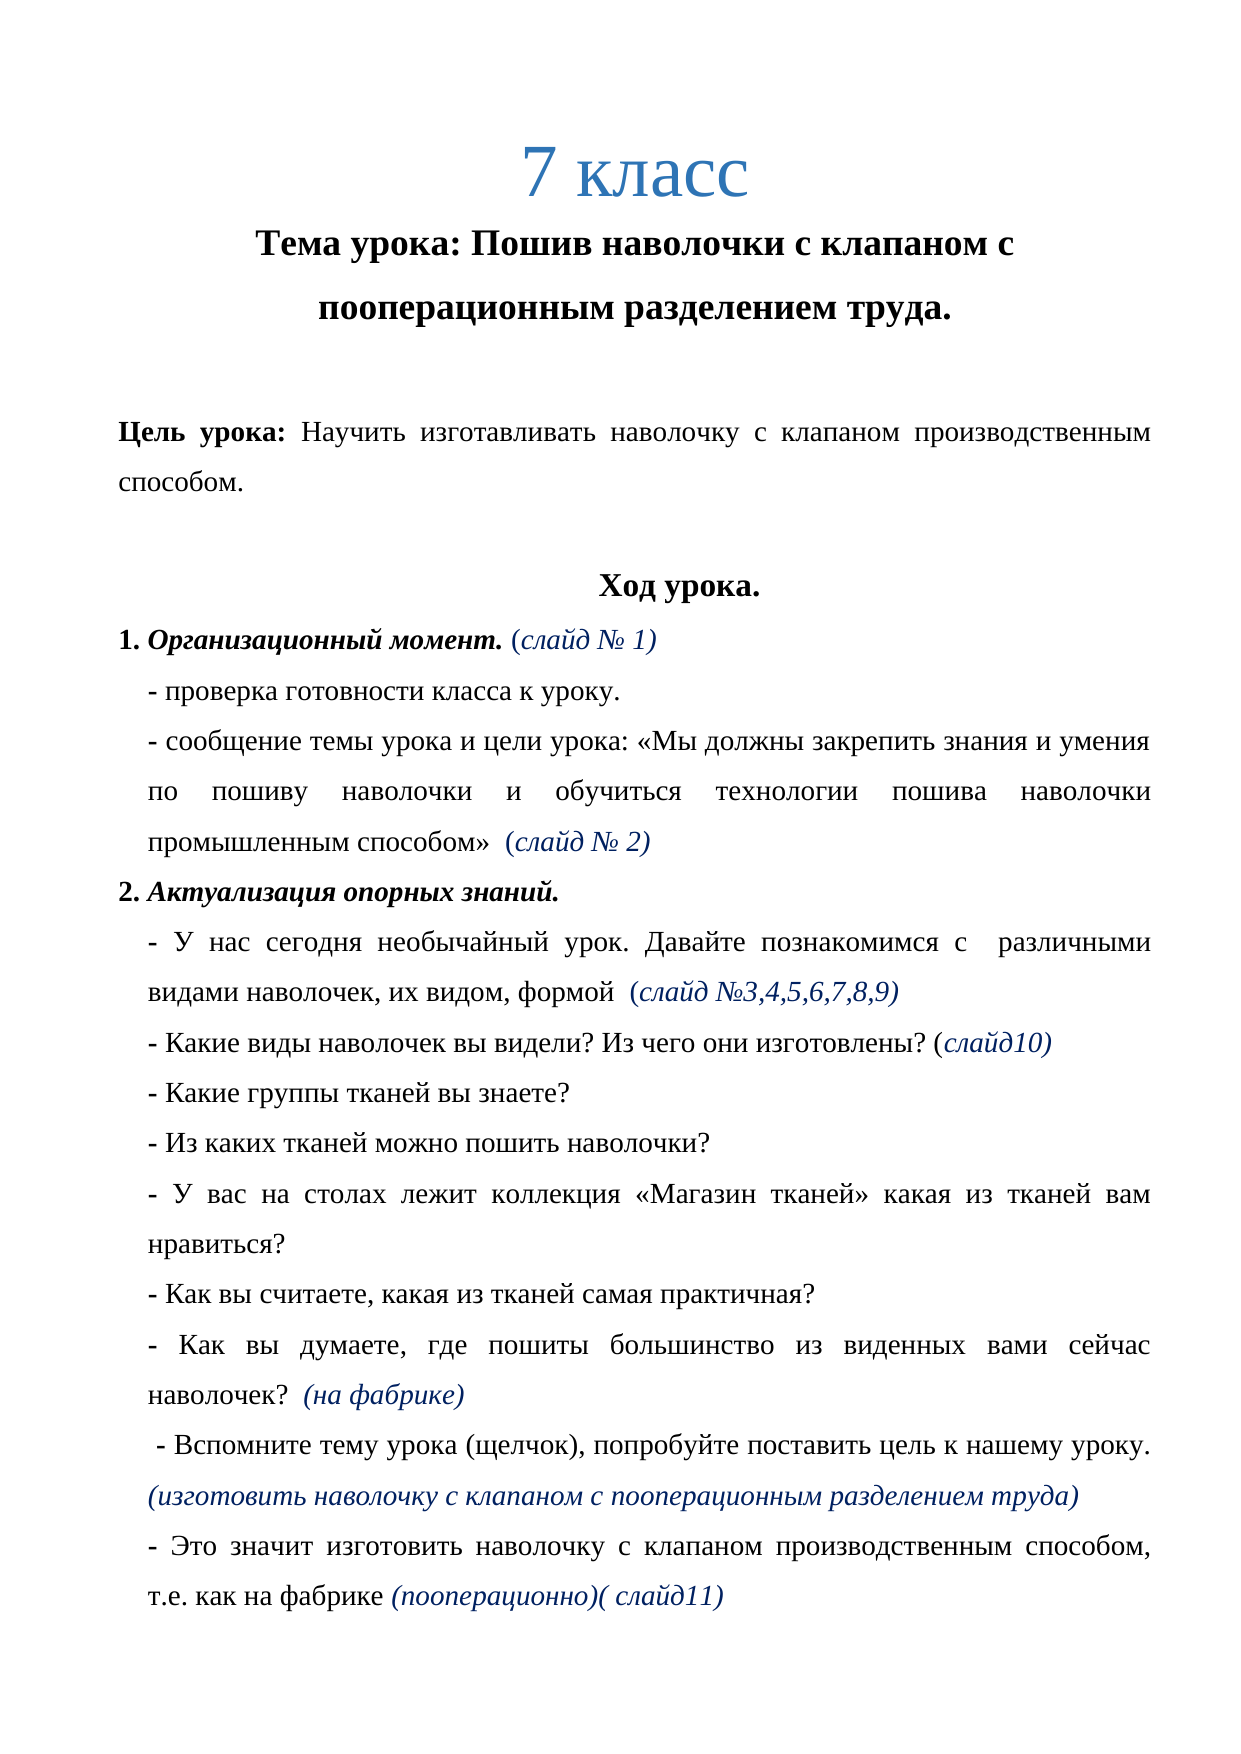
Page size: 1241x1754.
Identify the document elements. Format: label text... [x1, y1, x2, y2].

subtitle 7 класс [118, 127, 1152, 213]
list - проверка готовности класса к уроку. [148, 673, 1152, 706]
list - Какие группы тканей вы знаете? [148, 1075, 1152, 1109]
text Тема урока: Пошив наволочки с клапаном с пооперационным разделением труда. [118, 220, 1152, 328]
list 1. Организационный момент. (слайд № 1) [118, 622, 1152, 656]
list - Вспомните тему урока (щелчок), попробуйте поставить цель к нашему уроку. (изготовить наволочку с клапаном с пооперационным разделением труда) [148, 1427, 1152, 1511]
list - сообщение темы урока и цели урока: «Мы должны закрепить знания и умения по пошиву наволочки и обучиться технологии пошива наволочки промышленным способом» (слайд № 2) [148, 723, 1152, 857]
list - Как вы считаете, какая из тканей самая практичная? [148, 1276, 1152, 1310]
list Ход урока. [118, 565, 1152, 603]
list - Как вы думаете, где пошиты большинство из виденных вами сейчас наволочек? (на фабрике) [148, 1327, 1152, 1411]
list - Это значит изготовить наволочку с клапаном производственным способом, т.е. как на фабрике (пооперационно)( слайд11) [148, 1528, 1152, 1612]
list - Какие виды наволочек вы видели? Из чего они изготовлены? (слайд10) [148, 1025, 1152, 1058]
list - Из каких тканей можно пошить наволочки? [148, 1126, 1152, 1159]
text Цель урока: Научить изготавливать наволочку с клапаном производственным способом. [118, 414, 1152, 498]
list - У нас сегодня необычайный урок. Давайте познакомимся с различными видами наволочек, их видом, формой (слайд №3,4,5,6,7,8,9) [148, 924, 1152, 1008]
list - У вас на столах лежит коллекция «Магазин тканей» какая из тканей вам нравиться? [148, 1176, 1152, 1260]
list 2. Актуализация опорных знаний. [118, 874, 1152, 907]
